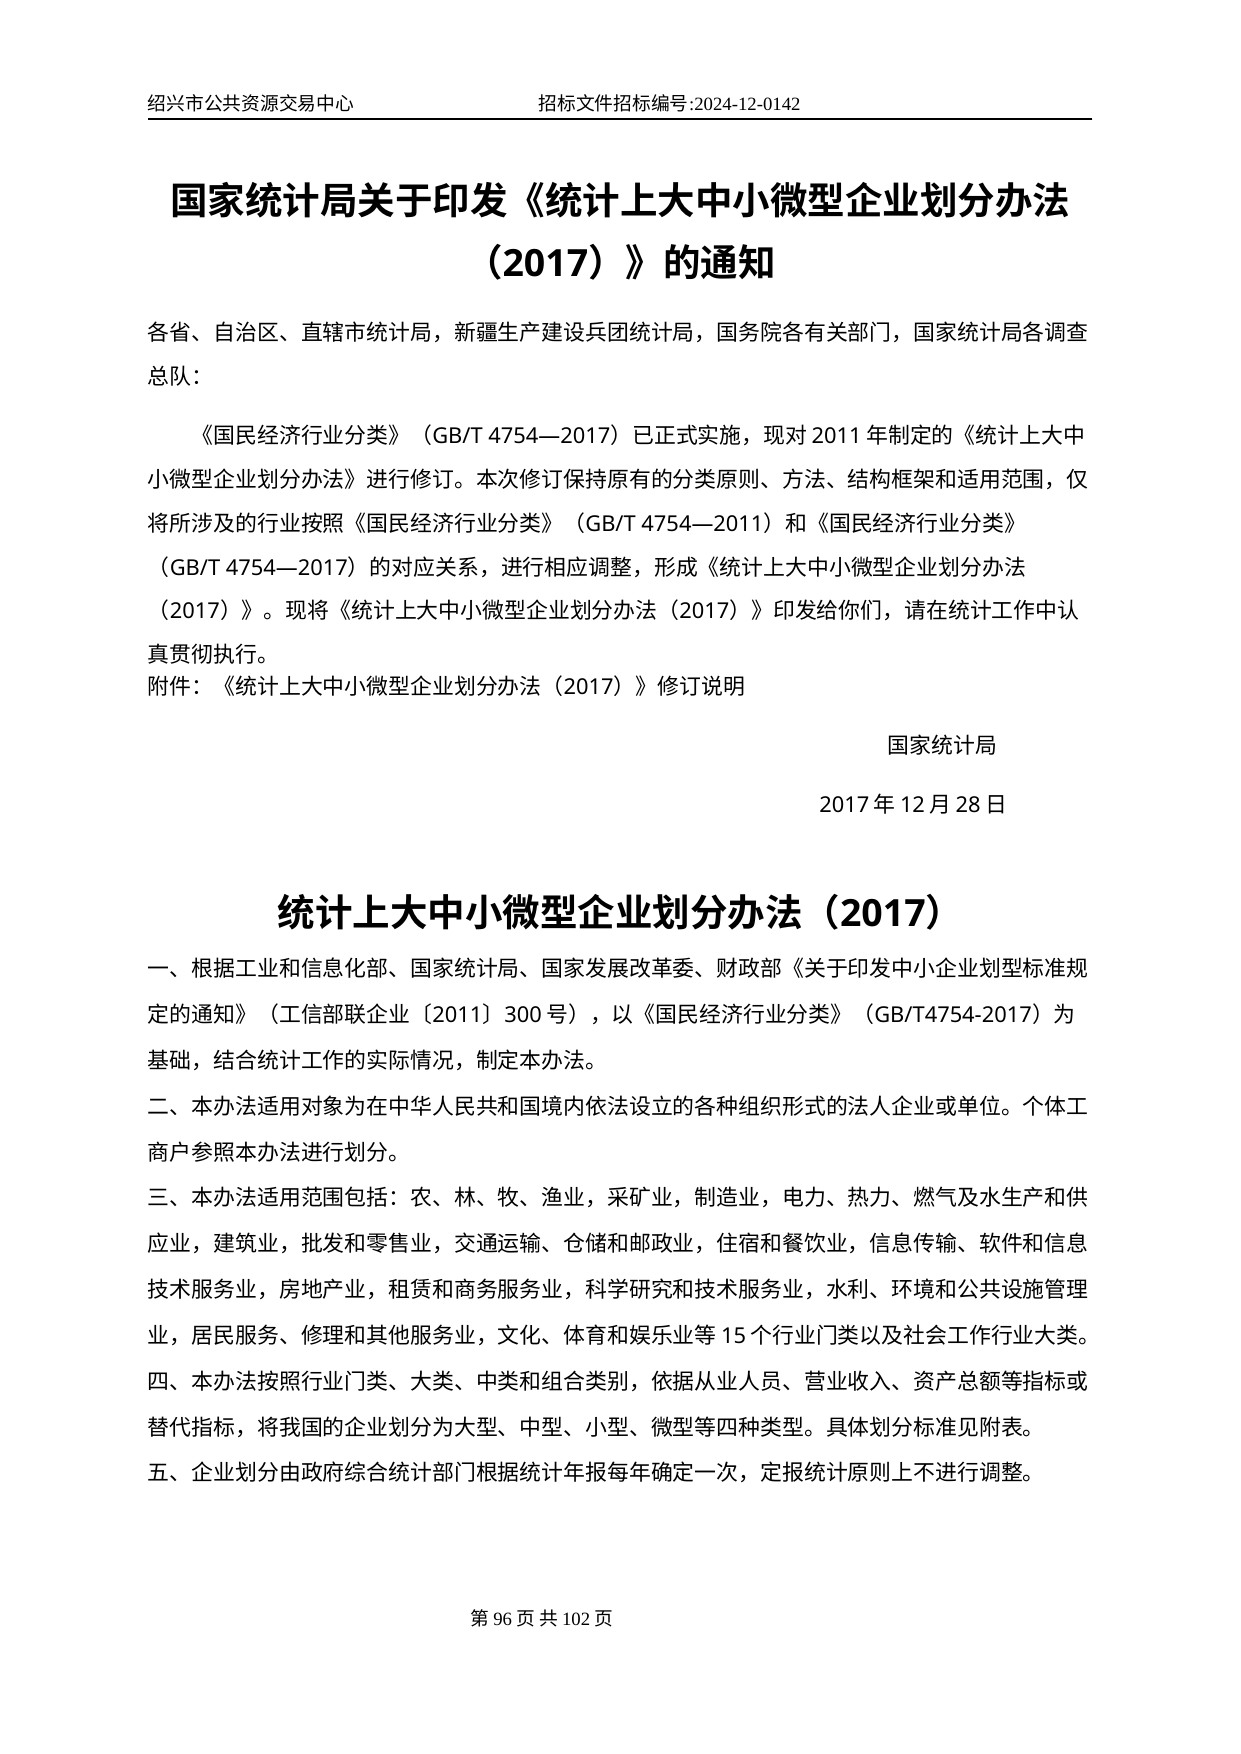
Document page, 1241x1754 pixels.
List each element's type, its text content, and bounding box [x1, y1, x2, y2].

text 一、根据工业和信息化部、国家统计局、国家发展改革委、财政部《关于印发中小企业划型标准规定的通知》（工信部联企业〔2011〕300号），以《国民经济行业分类》（GB/T4754-2017）为基础，结合统计工作的实际情况，制定本办法。 [148, 937, 1092, 1074]
text 四、本办法按照行业门类、大类、中类和组合类别，依据从业人员、营业收入、资产总额等指标或替代指标，将我国的企业划分为大型、中型、小型、微型等四种类型。具体划分标准见附表。 [148, 1349, 1092, 1441]
text 2017年12月28日 [148, 776, 1007, 819]
text 附件：《统计上大中小微型企业划分办法（2017）》修订说明 [148, 669, 1092, 701]
text 国家统计局 [148, 716, 1007, 760]
text 统计上大中小微型企业划分办法（2017） [148, 874, 1092, 937]
text 三、本办法适用范围包括：农、林、牧、渔业，采矿业，制造业，电力、热力、燃气及水生产和供应业，建筑业，批发和零售业，交通运输、仓储和邮政业，住宿和餐饮业，信息传输、软件和信息技术服务业，房地产业，租赁和商务服务业，科学研究和技术服务业，水利、环境和公共设施管理业，居民服务、修理和其他服务业，文化、体育和娱乐业等15个行业门类以及社会工作行业大类。 [148, 1166, 1092, 1349]
text 国家统计局关于印发《统计上大中小微型企业划分办法（2017）》的通知 [148, 162, 1092, 287]
text 各省、自治区、直辖市统计局，新疆生产建设兵团统计局，国务院各有关部门，国家统计局各调查总队： [148, 303, 1092, 391]
text 五、企业划分由政府综合统计部门根据统计年报每年确定一次，定报统计原则上不进行调整。 [148, 1441, 1092, 1487]
text 二、本办法适用对象为在中华人民共和国境内依法设立的各种组织形式的法人企业或单位。个体工商户参照本办法进行划分。 [148, 1074, 1092, 1166]
text 《国民经济行业分类》（GB/T 4754—2017）已正式实施，现对2011年制定的《统计上大中小微型企业划分办法》进行修订。本次修订保持原有的分类原则、方法、结构框架和适用范围，仅将所涉及的行业按照《国民经济行业分类》（GB/T 4754—2011）和《国民经济行业分类》（GB/T 4754—2017）的对应关系，进行相应调整，形成《统计上大中小微型企业划分办法（2017）》。现将《统计上大中小微型企业划分办法（2017）》印发给你们，请在统计工作中认真贯彻执行。 [148, 406, 1092, 669]
